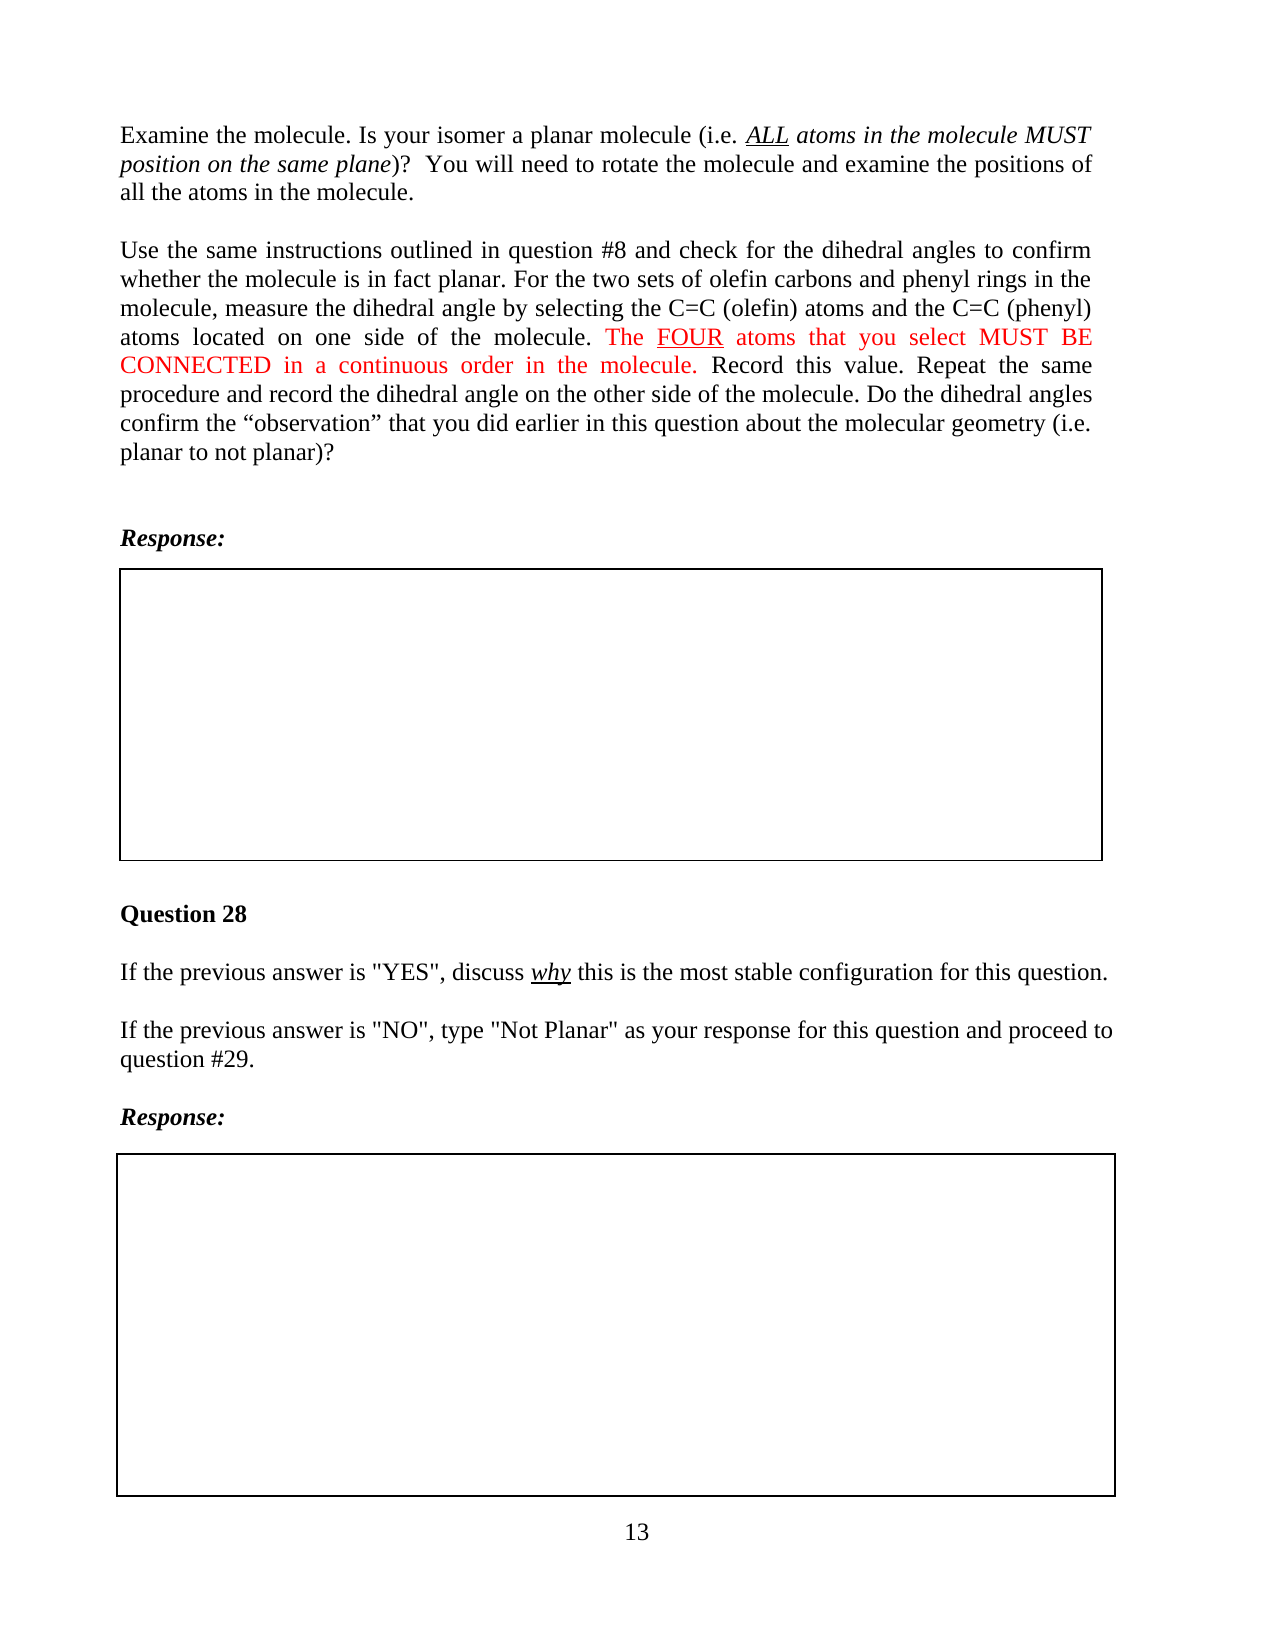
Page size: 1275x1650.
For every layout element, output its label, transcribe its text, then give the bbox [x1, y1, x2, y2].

text If the previous answer is "YES", discuss why this is the most stable configuration for this question. [120, 957, 1153, 986]
text Question 28 [120, 871, 1153, 928]
text Examine the molecule. Is your isomer a planar molecule (i.e. ALL atoms in the molecule MUST position on the same plane)? You will need to rotate the molecule and examine the positions of all the atoms in the molecule. [120, 120, 1093, 206]
text If the previous answer is "NO", type "Not Planar" as your response for this question and proceed to question #29. [120, 1015, 1153, 1073]
text Response: [120, 1102, 1153, 1131]
text Response: [120, 494, 1153, 552]
text Use the same instructions outlined in question #8 and check for the dihedral angles to confirm whether the molecule is in fact planar. For the two sets of olefin carbons and phenyl rings in the molecule, measure the dihedral angle by selecting the C=C (olefin) atoms and the C=C (phenyl) atoms located on one side of the molecule. The FOUR atoms that you select MUST BE CONNECTED in a continuous order in the molecule. Record this value. Repeat the same procedure and record the dihedral angle on the other side of the molecule. Do the dihedral angles confirm the “observation” that you did earlier in this question about the molecular geometry (i.e. planar to not planar)? [120, 235, 1093, 465]
